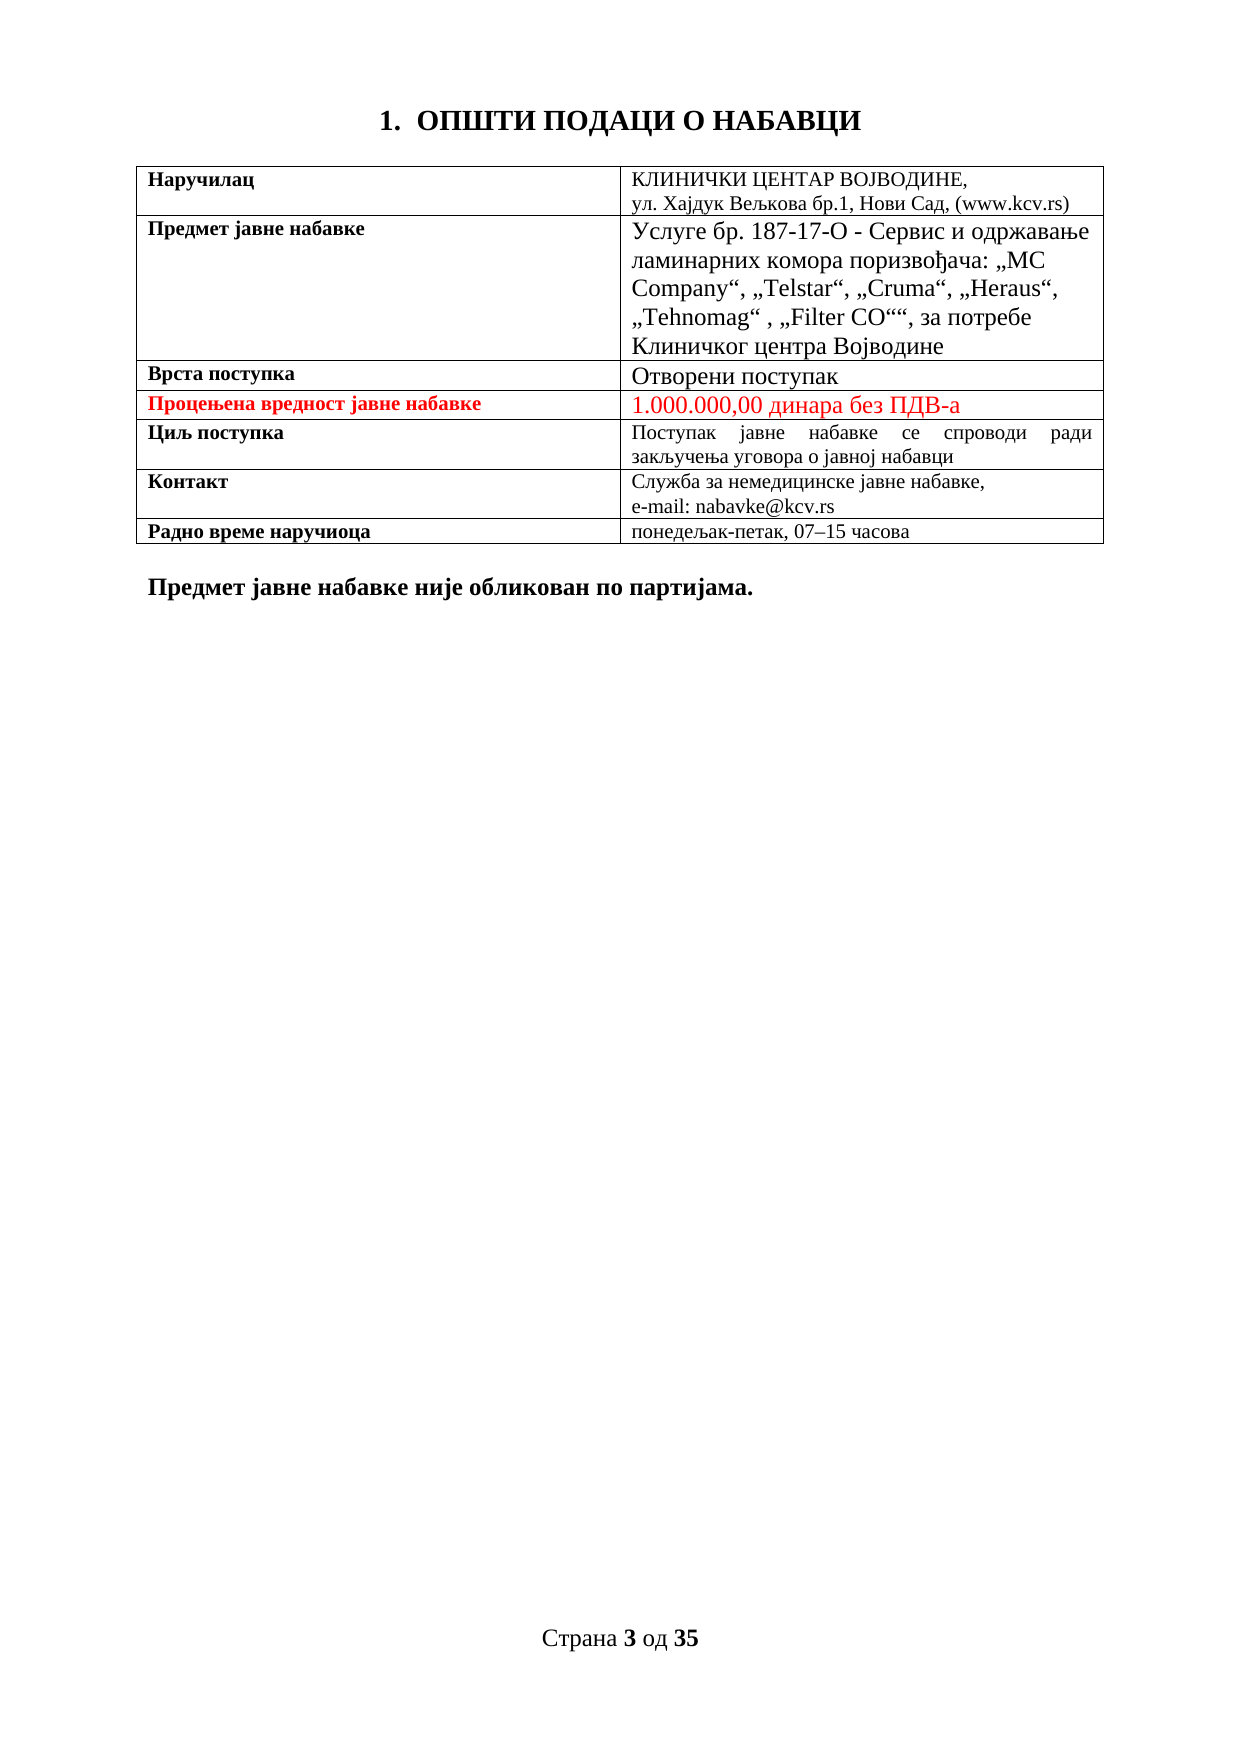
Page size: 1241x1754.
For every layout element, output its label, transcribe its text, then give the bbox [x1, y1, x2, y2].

table_cell Контакт [137, 470, 620, 518]
table_cell понедељак-петак, 07–15 часова [621, 519, 1103, 543]
table_cell Циљ поступка [137, 420, 620, 468]
table_cell 1.000.000,00 динара без ПДВ-а [621, 391, 1103, 419]
table_header КЛИНИЧКИ ЦЕНТАР ВОЈВОДИНЕ, ул. Хајдук Вељкова бр.1, Нови Сад, (www.kcv.rs) [621, 167, 1103, 215]
table_cell Поступак јавне набавке се спроводи ради закључења [621, 420, 1103, 468]
subtitle ОПШТИ ПОДАЦИ О НАБАВЦИ [148, 103, 1092, 137]
table_cell Врста поступка [137, 361, 620, 389]
table_cell Радно време наручиоца [137, 519, 620, 543]
table_cell Услуге бр. 187-17-O - Сервис и одржавање ламинарних комора поризвођача: „MC Company“, „Telstar“, „Cruma“, „Heraus“, „Tehnomag“ , „Filter CO““, за потребе Клиничког центра Војводине [621, 216, 1103, 360]
table_cell [621, 361, 1103, 389]
table_cell Процењена вредност јавне набавке [137, 391, 620, 419]
text Предмет јавне набавке није обликован по партијама. [148, 572, 1092, 601]
table_cell Предмет јавне набавке [137, 216, 620, 360]
table_cell Служба за немедицинске јавне набавке, e-mail: nabavke@kcv.rs [621, 470, 1103, 518]
table_header Наручилац [137, 167, 620, 215]
